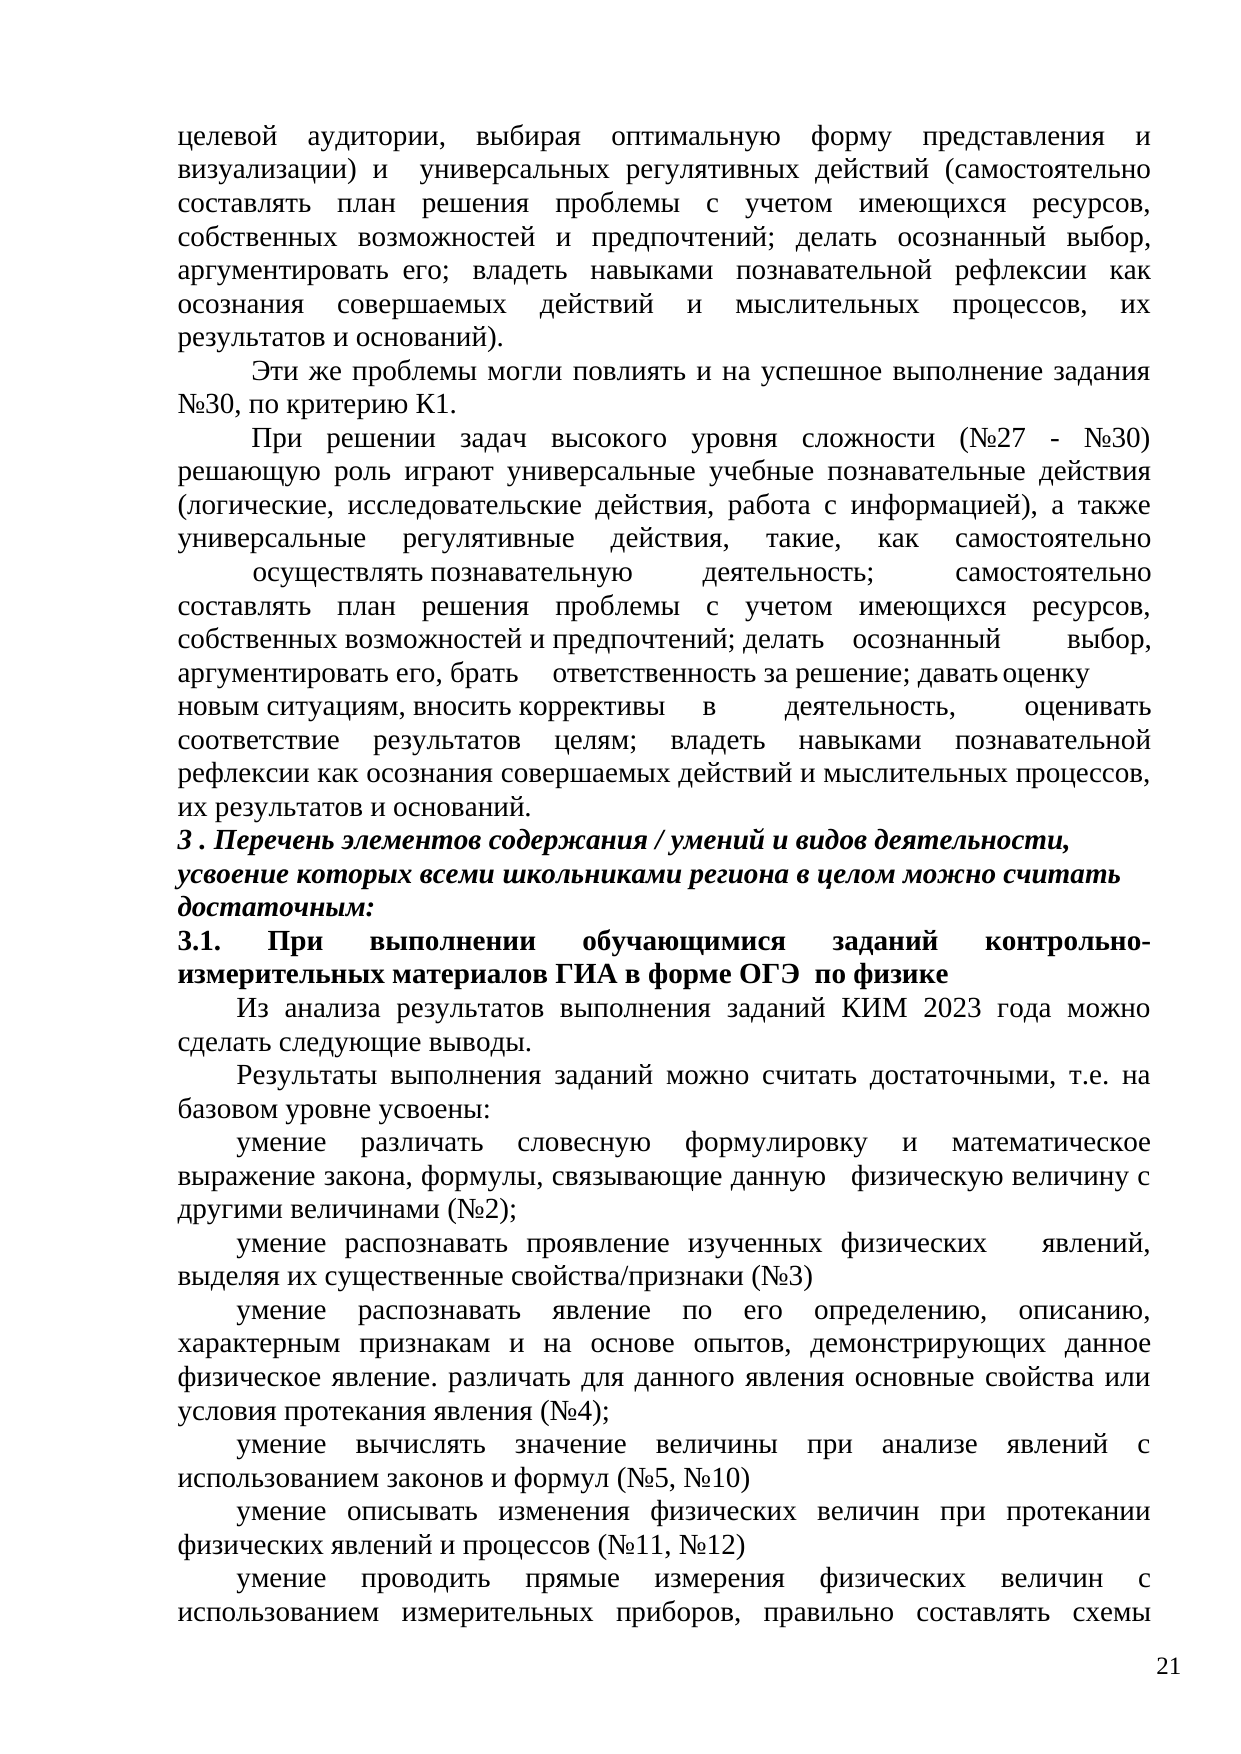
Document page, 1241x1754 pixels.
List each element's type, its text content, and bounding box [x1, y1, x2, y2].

list умение вычислять значение величины при анализе явлений с использованием законов и формул (№5, №10) [177, 1426, 1152, 1493]
list умение различать словесную формулировку и математическое выражение закона, формулы, связывающие данную физическую величину с другими величинами (№2); [177, 1124, 1152, 1225]
text 3.1. При выполнении обучающимися заданий контрольно-измерительных материалов ГИА в форме ОГЭ по физике [177, 923, 1152, 990]
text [177, 118, 1152, 353]
list умение описывать изменения физических величин при протекании физических явлений и процессов (№11, №12) [177, 1493, 1152, 1560]
text 3 . Перечень элементов содержания / умений и видов деятельности, усвоение которых всеми школьниками региона в целом можно считать достаточным: [177, 822, 1152, 923]
list Результаты выполнения заданий можно считать достаточными, т.е. на базовом уровне усвоены: [177, 1057, 1152, 1124]
list умение распознавать проявление изученных физических явлений, выделяя их существенные свойства/признаки (№3) [177, 1225, 1152, 1292]
list Из анализа результатов выполнения заданий КИМ 2023 года можно сделать следующие выводы. [177, 990, 1152, 1057]
list умение распознавать явление по его определению, описанию, характерным признакам и на основе опытов, демонстрирующих данное физическое явление. различать для данного явления основные свойства или условия протекания явления (№4); [177, 1292, 1152, 1426]
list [177, 1560, 1152, 1627]
text При решении задач высокого уровня сложности (№27 - №30) решающую роль играют универсальные учебные познавательные действия (логические, исследовательские действия, работа с информацией), а также универсальные регулятивные действия, такие, как самостоятельно осуществлять познавательную деятельность; самостоятельно составлять план решения проблемы с учетом имеющихся ресурсов, собственных возможностей и предпочтений; делать осознанный выбор, аргументировать его, брать ответственность за решение; давать оценку новым ситуациям, вносить коррективы в деятельность, оценивать соответствие результатов целям; владеть навыками познавательной рефлексии как осознания совершаемых действий и мыслительных процессов, их результатов и оснований. [177, 420, 1152, 822]
text Эти же проблемы могли повлиять и на успешное выполнение задания №30, по критерию К1. [177, 353, 1152, 420]
